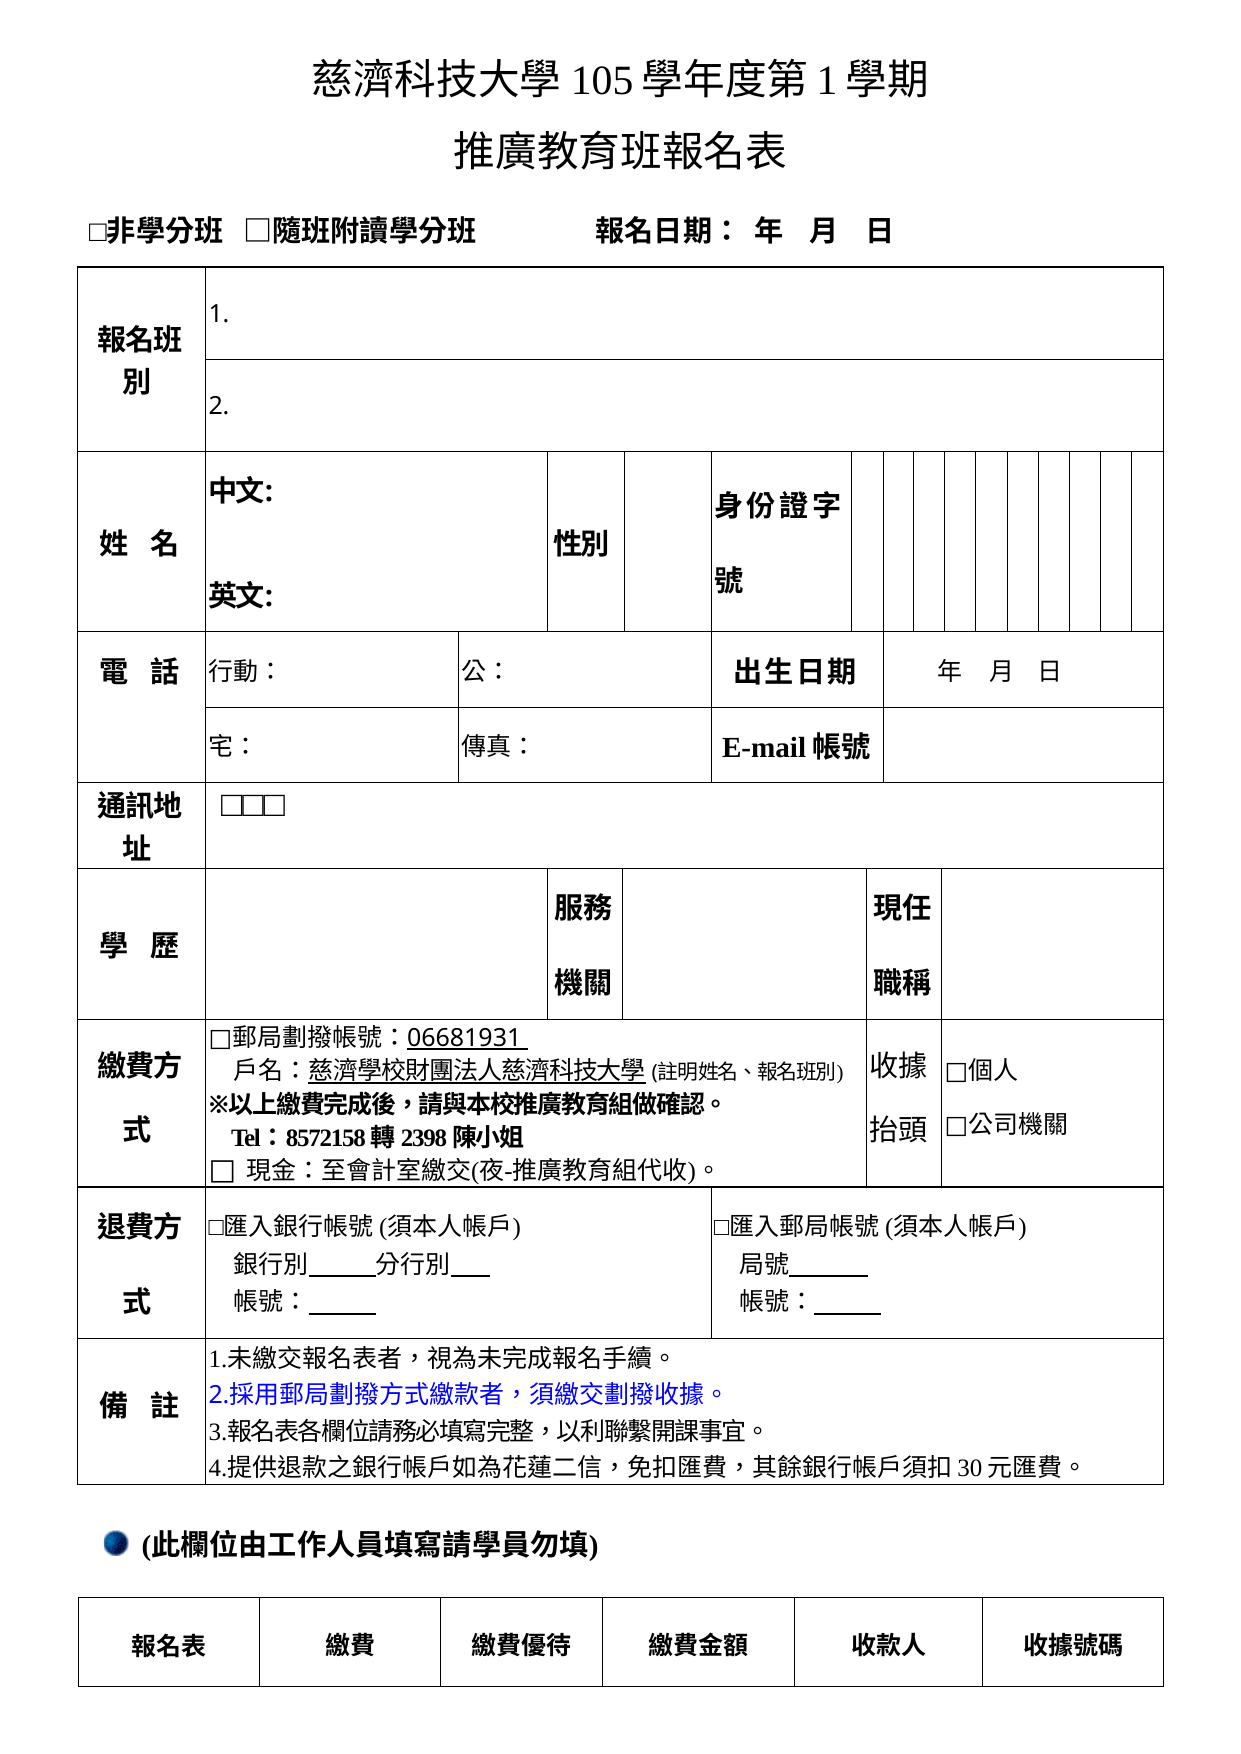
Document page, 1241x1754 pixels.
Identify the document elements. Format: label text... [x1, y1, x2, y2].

table_header 報名表 [79, 1598, 259, 1686]
table_header 報名班別 [78, 268, 205, 451]
table_cell [1039, 452, 1069, 631]
table_cell [884, 708, 1163, 782]
table_cell 中文: 英文: [206, 452, 547, 631]
table_cell [914, 452, 944, 631]
table_cell 學 歷 [78, 869, 205, 1019]
table_cell 電 話 [78, 632, 205, 707]
table_cell [942, 869, 1163, 1019]
table_cell □個人 □公司機關 [942, 1020, 1163, 1186]
table_cell 姓 名 [78, 452, 205, 631]
table_cell 收據 抬頭 [867, 1020, 941, 1186]
text (此欄位由工作人員填寫請學員勿填) [79, 1522, 1199, 1597]
table_cell 2. [206, 360, 1163, 451]
table_cell 備 註 [78, 1339, 205, 1483]
text 慈濟科技大學 105學年度第1學期 [41, 46, 1199, 106]
table_cell 行動： [206, 632, 458, 707]
table_header 繳費 [260, 1598, 440, 1686]
table_cell [976, 452, 1007, 631]
table_header 收款人 [795, 1598, 982, 1686]
table_cell [1008, 452, 1038, 631]
table_cell [625, 452, 711, 631]
table_header 收據號碼 [983, 1598, 1163, 1686]
picture [103, 1530, 129, 1556]
table_cell [1132, 452, 1163, 631]
table_cell 退費方式 [78, 1188, 205, 1337]
table_cell □匯入郵局帳號 (須本人帳戶) 局號 帳號： [712, 1188, 1163, 1337]
table_cell 公： [459, 632, 711, 707]
table_header 繳費金額 [603, 1598, 794, 1686]
table_cell 出 生 日 期 [712, 632, 883, 707]
table_cell 性別 [548, 452, 624, 631]
table_cell 宅： [206, 708, 458, 782]
table_cell 傳真： [459, 708, 711, 782]
table_cell 年 月 日 [884, 632, 1163, 707]
text □非學分班 □隨班附讀學分班 報名日期： 年 月 日 [41, 191, 1199, 266]
table_cell [945, 452, 975, 631]
table_cell [1101, 452, 1131, 631]
table_cell 身份證字號 [712, 452, 851, 631]
table_cell [852, 452, 883, 631]
table_cell 繳費方式 [78, 1020, 205, 1186]
table_cell 通訊地址 [78, 783, 205, 868]
table_cell □郵局劃撥帳號：06681931 戶名：慈濟學校財團法人慈濟科技大學 (註明姓名、報名班別) ※以上繳費完成後，請與本校推廣教育組做確認。 Tel：8572158轉2398陳小姐 現金：至會計室繳交(夜-推廣教育組代收)。 [206, 1020, 866, 1186]
text 推廣教育班報名表 [41, 118, 1199, 179]
table_cell E-mail帳號 [712, 708, 883, 782]
table_cell 服務機關 [548, 869, 622, 1019]
table_cell [1070, 452, 1100, 631]
table_cell [78, 707, 205, 782]
table_header 1. [206, 268, 1163, 358]
table_cell [884, 452, 913, 631]
table_cell 現任職稱 [867, 869, 941, 1019]
table_cell □匯入銀行帳號 (須本人帳戶) 銀行別 分行別 帳號： [206, 1188, 711, 1337]
table_cell [623, 869, 866, 1019]
table_cell [206, 869, 547, 1019]
table_header 繳費優待 [441, 1598, 602, 1686]
table_cell □□□ [206, 783, 1163, 868]
table_cell 1.未繳交報名表者，視為未完成報名手續。 2.採用郵局劃撥方式繳款者，須繳交劃撥收據。 3.報名表各欄位請務必填寫完整，以利聯繫開課事宜。 4.提供退款之銀行帳戶如為花蓮二信，免扣匯費，其餘銀行帳戶須扣30元匯費。 [206, 1339, 1163, 1483]
